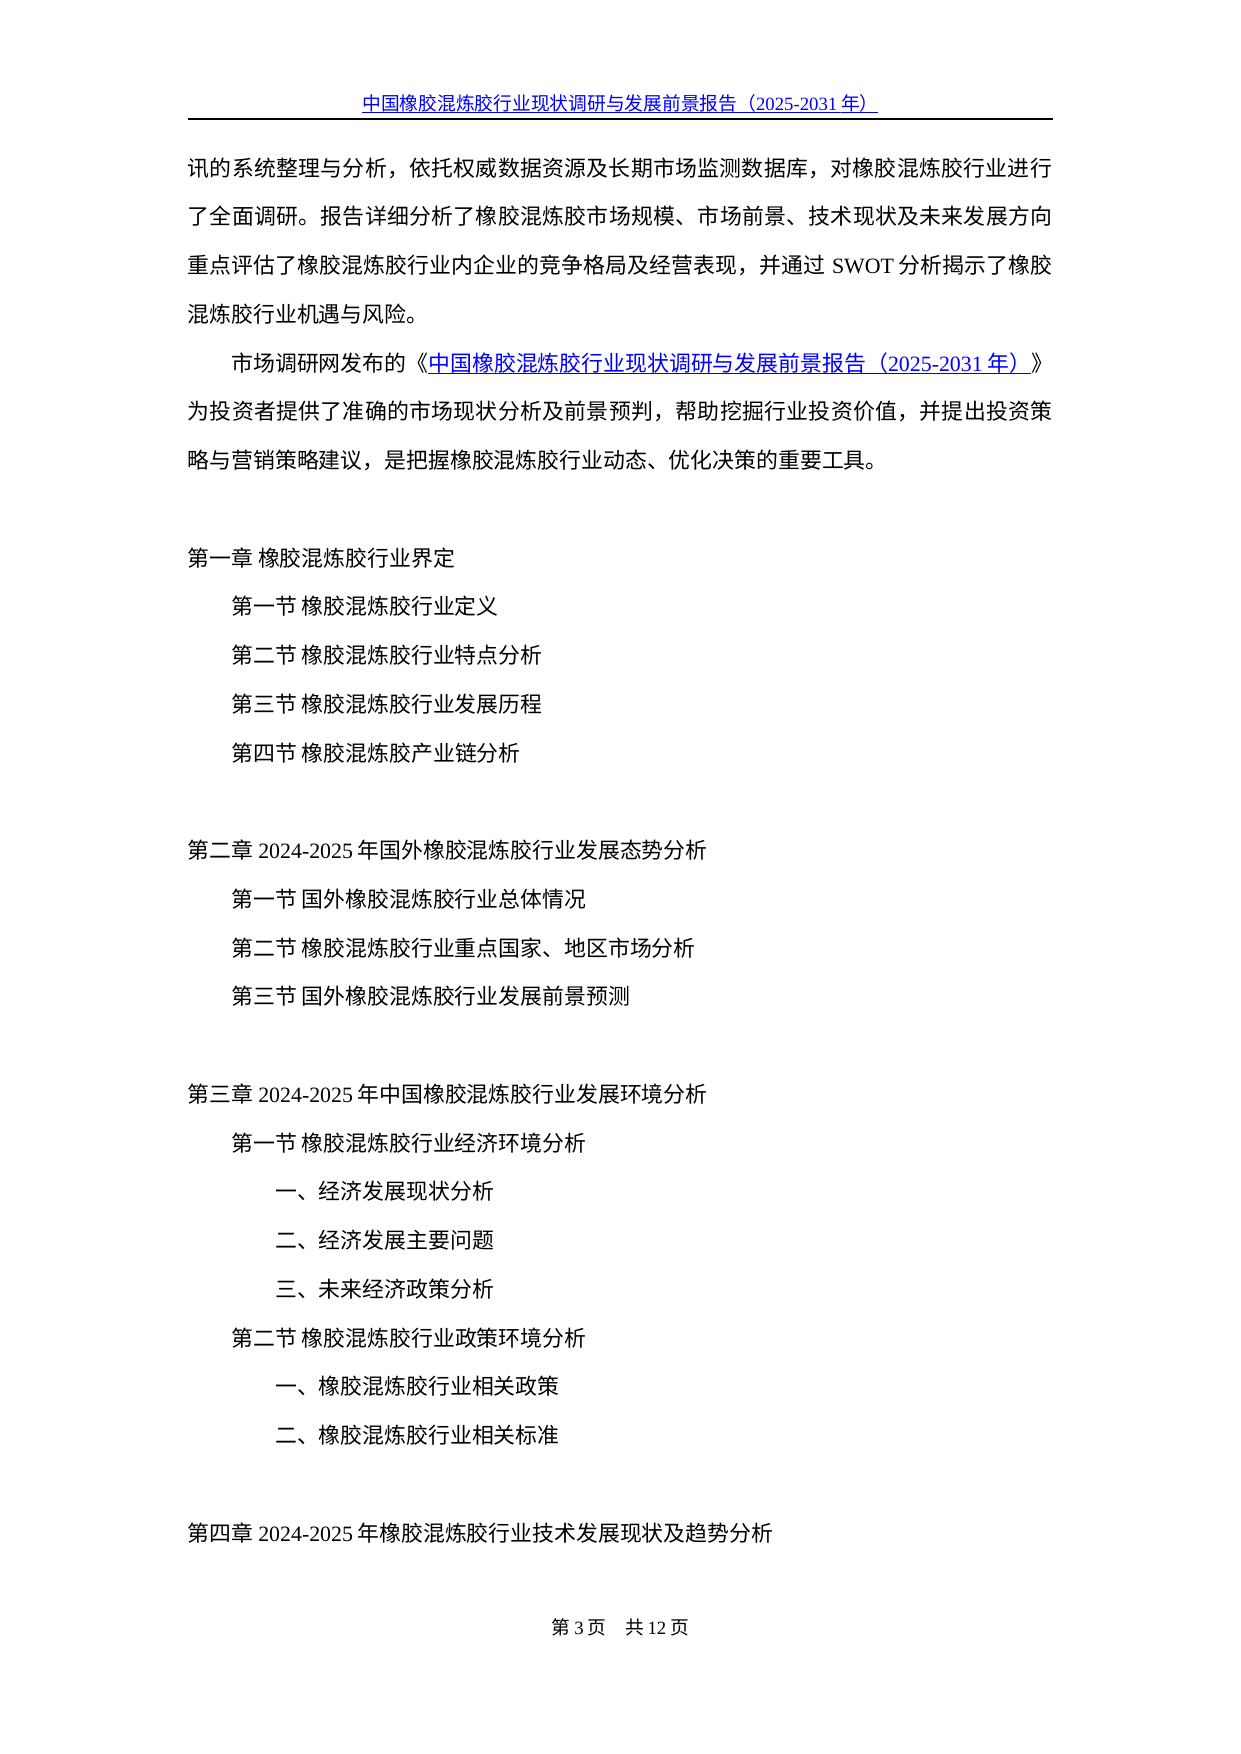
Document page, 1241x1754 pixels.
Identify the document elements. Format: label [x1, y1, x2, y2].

text [187, 150, 1053, 1548]
